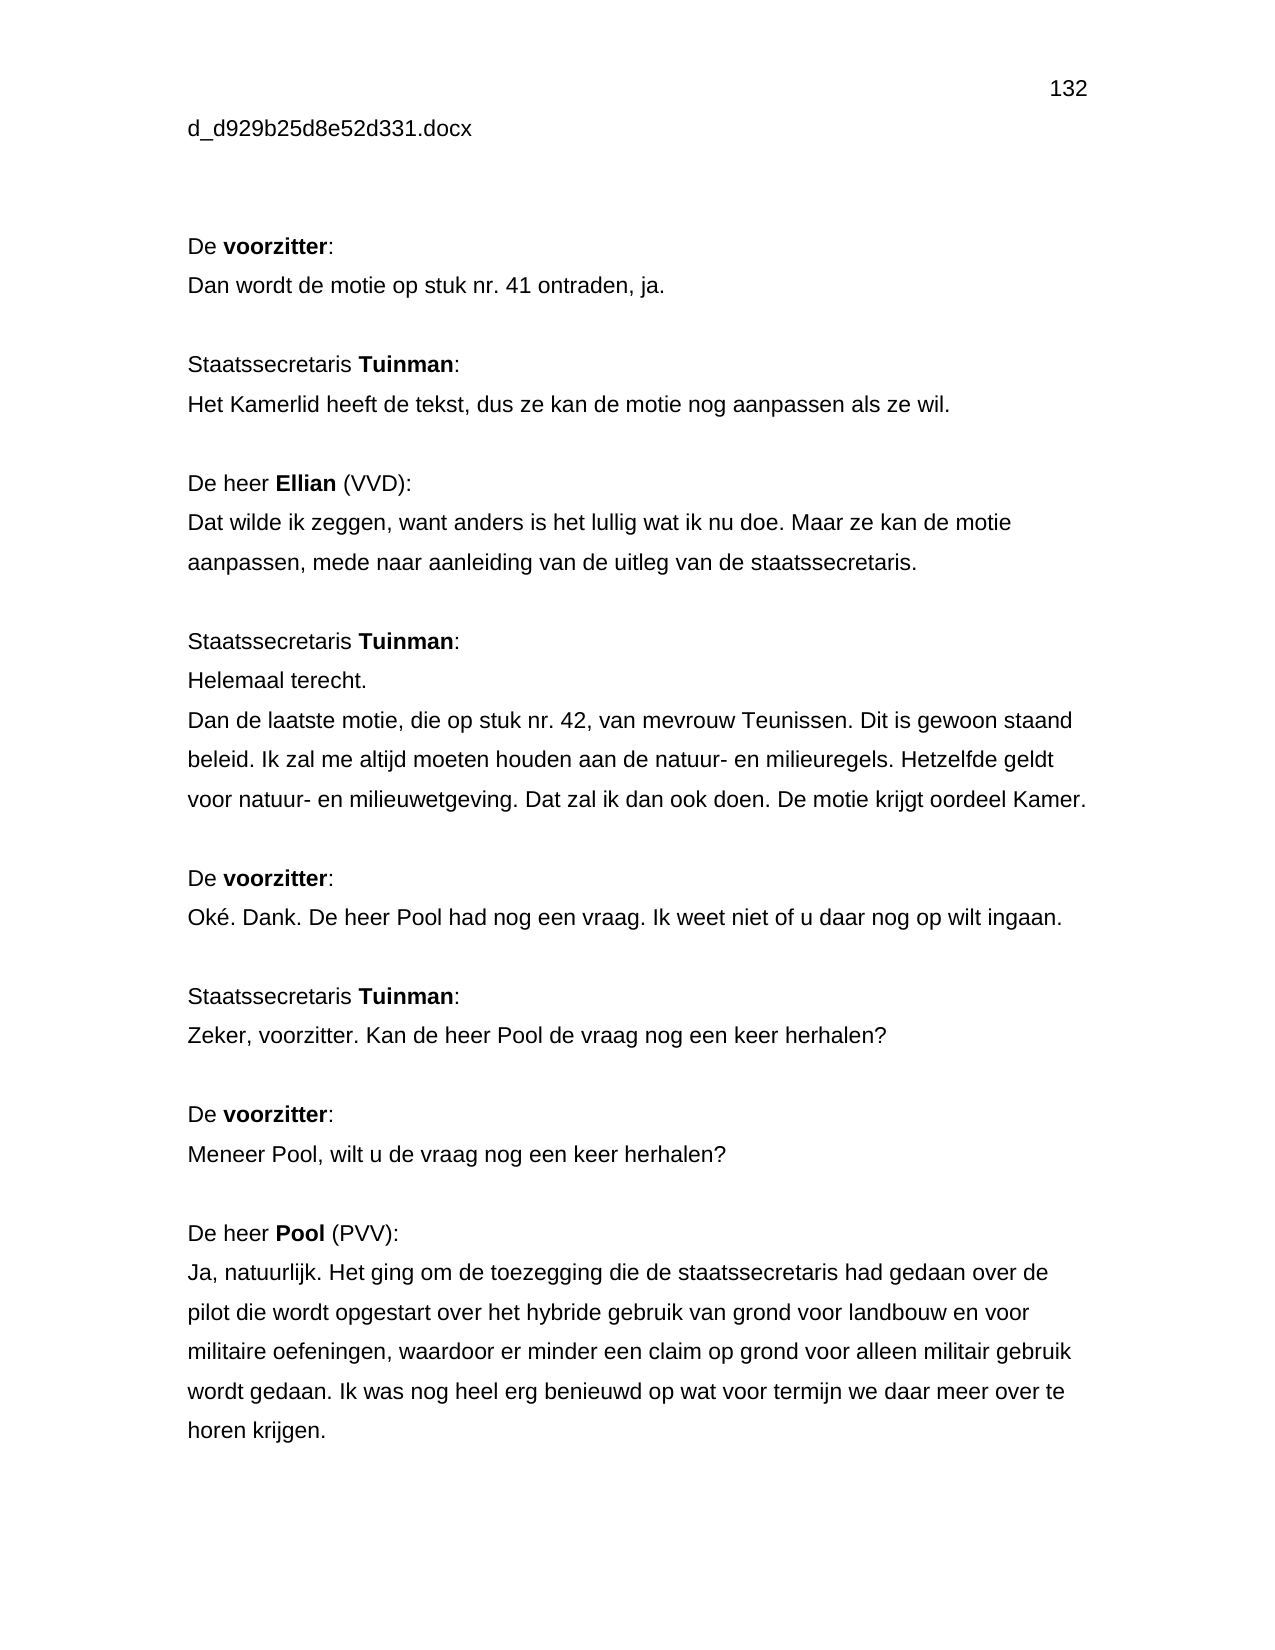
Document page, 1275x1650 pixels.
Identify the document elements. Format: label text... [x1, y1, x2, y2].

text De voorzitter: [187, 864, 1087, 891]
text De voorzitter: [187, 233, 1087, 259]
text Staatssecretaris Tuinman: [187, 351, 1087, 378]
text Het Kamerlid heeft de tekst, dus ze kan de motie nog aanpassen als ze wil. [187, 391, 1087, 417]
text De voorzitter: [187, 1101, 1087, 1128]
text Helemaal terecht. [187, 667, 1087, 693]
text Dat wilde ik zeggen, want anders is het lullig wat ik nu doe. Maar ze kan de motie aanpassen, mede naar aanleiding van de uitleg van de staatssecretaris. [187, 509, 1087, 575]
text Ja, natuurlijk. Het ging om de toezegging die de staatssecretaris had gedaan over de pilot die wordt opgestart over het hybride gebruik van grond voor landbouw en voor militaire oefeningen, waardoor er minder een claim op grond voor alleen militair gebruik wordt gedaan. Ik was nog heel erg benieuwd op wat voor termijn we daar meer over te horen krijgen. [187, 1259, 1087, 1444]
text Staatssecretaris Tuinman: [187, 983, 1087, 1009]
text Oké. Dank. De heer Pool had nog een vraag. Ik weet niet of u daar nog op wilt ingaan. [187, 904, 1087, 930]
text Dan wordt de motie op stuk nr. 41 ontraden, ja. [187, 272, 1087, 299]
text Dan de laatste motie, die op stuk nr. 42, van mevrouw Teunissen. Dit is gewoon staand beleid. Ik zal me altijd moeten houden aan de natuur- en milieuregels. Hetzelfde geldt voor natuur- en milieuwetgeving. Dat zal ik dan ook doen. De motie krijgt oordeel Kamer. [187, 707, 1087, 812]
text Zeker, voorzitter. Kan de heer Pool de vraag nog een keer herhalen? [187, 1022, 1087, 1049]
text De heer Pool (PVV): [187, 1220, 1087, 1246]
text De heer Ellian (VVD): [187, 470, 1087, 496]
text Staatssecretaris Tuinman: [187, 628, 1087, 654]
text Meneer Pool, wilt u de vraag nog een keer herhalen? [187, 1141, 1087, 1167]
